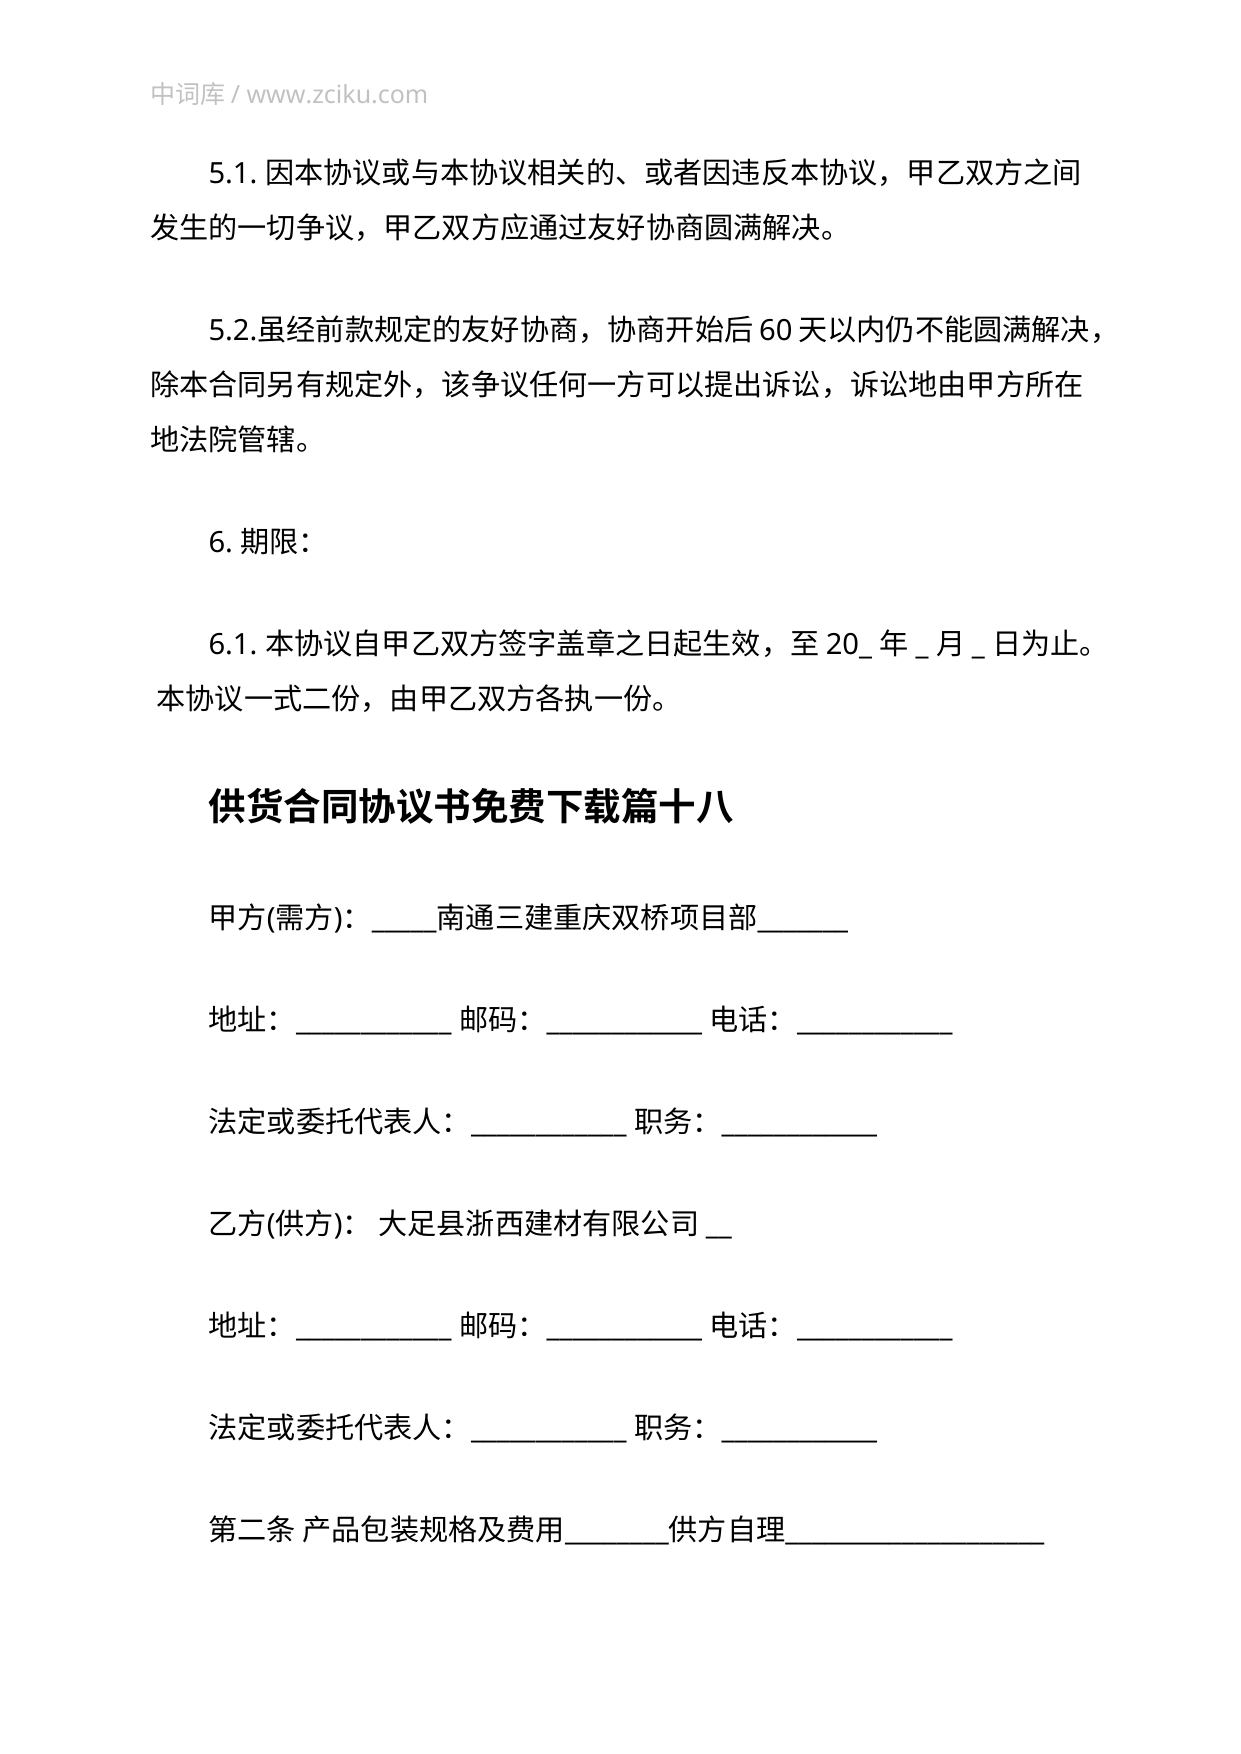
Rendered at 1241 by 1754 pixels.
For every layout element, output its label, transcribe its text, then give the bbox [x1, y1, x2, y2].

text 法定或委托代表人：____________ 职务：____________ [150, 1404, 1090, 1447]
text 5.2.虽经前款规定的友好协商，协商开始后60天以内仍不能圆满解决，除本合同另有规定外，该争议任何一方可以提出诉讼，诉讼地由甲方所在地法院管辖。 [150, 307, 1090, 459]
text 乙方(供方)： 大足县浙西建材有限公司 __ [150, 1201, 1090, 1243]
text 第二条 产品包装规格及费用________供方自理____________________ [150, 1506, 1090, 1549]
text 地址：____________ 邮码：____________ 电话：____________ [150, 1302, 1090, 1345]
text 6. 期限： [150, 518, 1090, 561]
text 甲方(需方)：_____南通三建重庆双桥项目部_______ [150, 894, 1090, 937]
text 地址：____________ 邮码：____________ 电话：____________ [150, 997, 1090, 1039]
text 法定或委托代表人：____________ 职务：____________ [150, 1098, 1090, 1141]
text 6.1. 本协议自甲乙双方签字盖章之日起生效，至 20_ 年 _ 月 _ 日为止。 本协议一式二份，由甲乙双方各执一份。 [150, 620, 1090, 718]
text 供货合同协议书免费下载篇十八 [150, 777, 1090, 831]
text 5.1. 因本协议或与本协议相关的、或者因违反本协议，甲乙双方之间发生的一切争议，甲乙双方应通过友好协商圆满解决。 [150, 150, 1090, 247]
